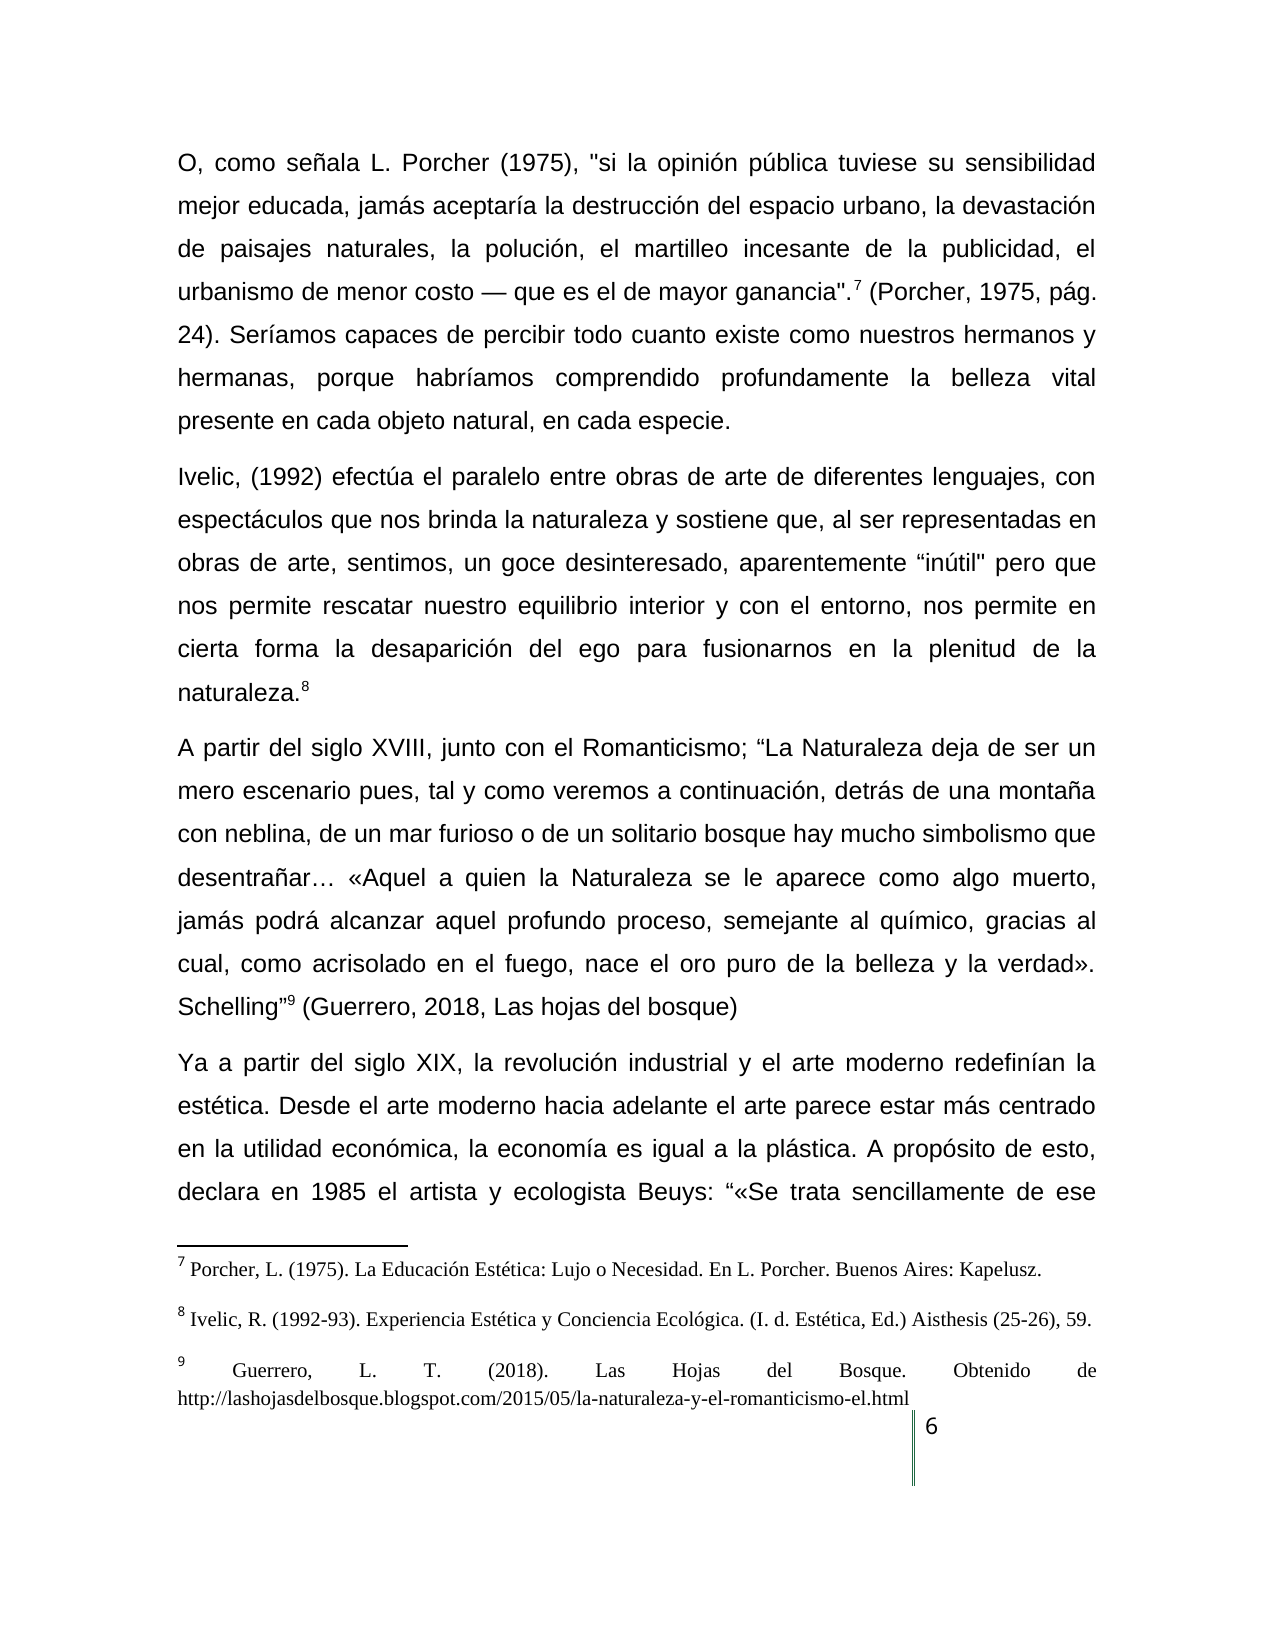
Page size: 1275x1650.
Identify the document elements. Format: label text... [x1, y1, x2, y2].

text A partir del siglo XVIII, junto con el Romanticismo; “La Naturaleza deja de ser un mero escenario pues, tal y como veremos a continuación, detrás de una montaña con neblina, de un mar furioso o de un solitario bosque hay mucho simbolismo que desentrañar… «Aquel a quien la Naturaleza se le aparece como algo muerto, jamás podrá alcanzar aquel profundo proceso, semejante al químico, gracias al cual, como acrisolado en el fuego, nace el oro puro de la belleza y la verdad». Schelling” (Guerrero, 2018, Las hojas del bosque) [177, 733, 1098, 1021]
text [177, 1048, 1098, 1206]
text O, como señala L. Porcher (1975), "si la opinión pública tuviese su sensibilidad mejor educada, jamás aceptaría la destrucción del espacio urbano, la devastación de paisajes naturales, la polución, el martilleo incesante de la publicidad, el urbanismo de menor costo — que es el de mayor ganancia". (Porcher, 1975, pág. 24). Seríamos capaces de percibir todo cuanto existe como nuestros hermanos y hermanas, porque habríamos comprendido profundamente la belleza vital presente en cada objeto natural, en cada especie. [177, 148, 1098, 435]
text Ivelic, (1992) efectúa el paralelo entre obras de arte de diferentes lenguajes, con espectáculos que nos brinda la naturaleza y sostiene que, al ser representadas en obras de arte, sentimos, un goce desinteresado, aparentemente “inútil" pero que nos permite rescatar nuestro equilibrio interior y con el entorno, nos permite en cierta forma la desaparición del ego para fusionarnos en la plenitud de la naturaleza. [177, 462, 1098, 706]
